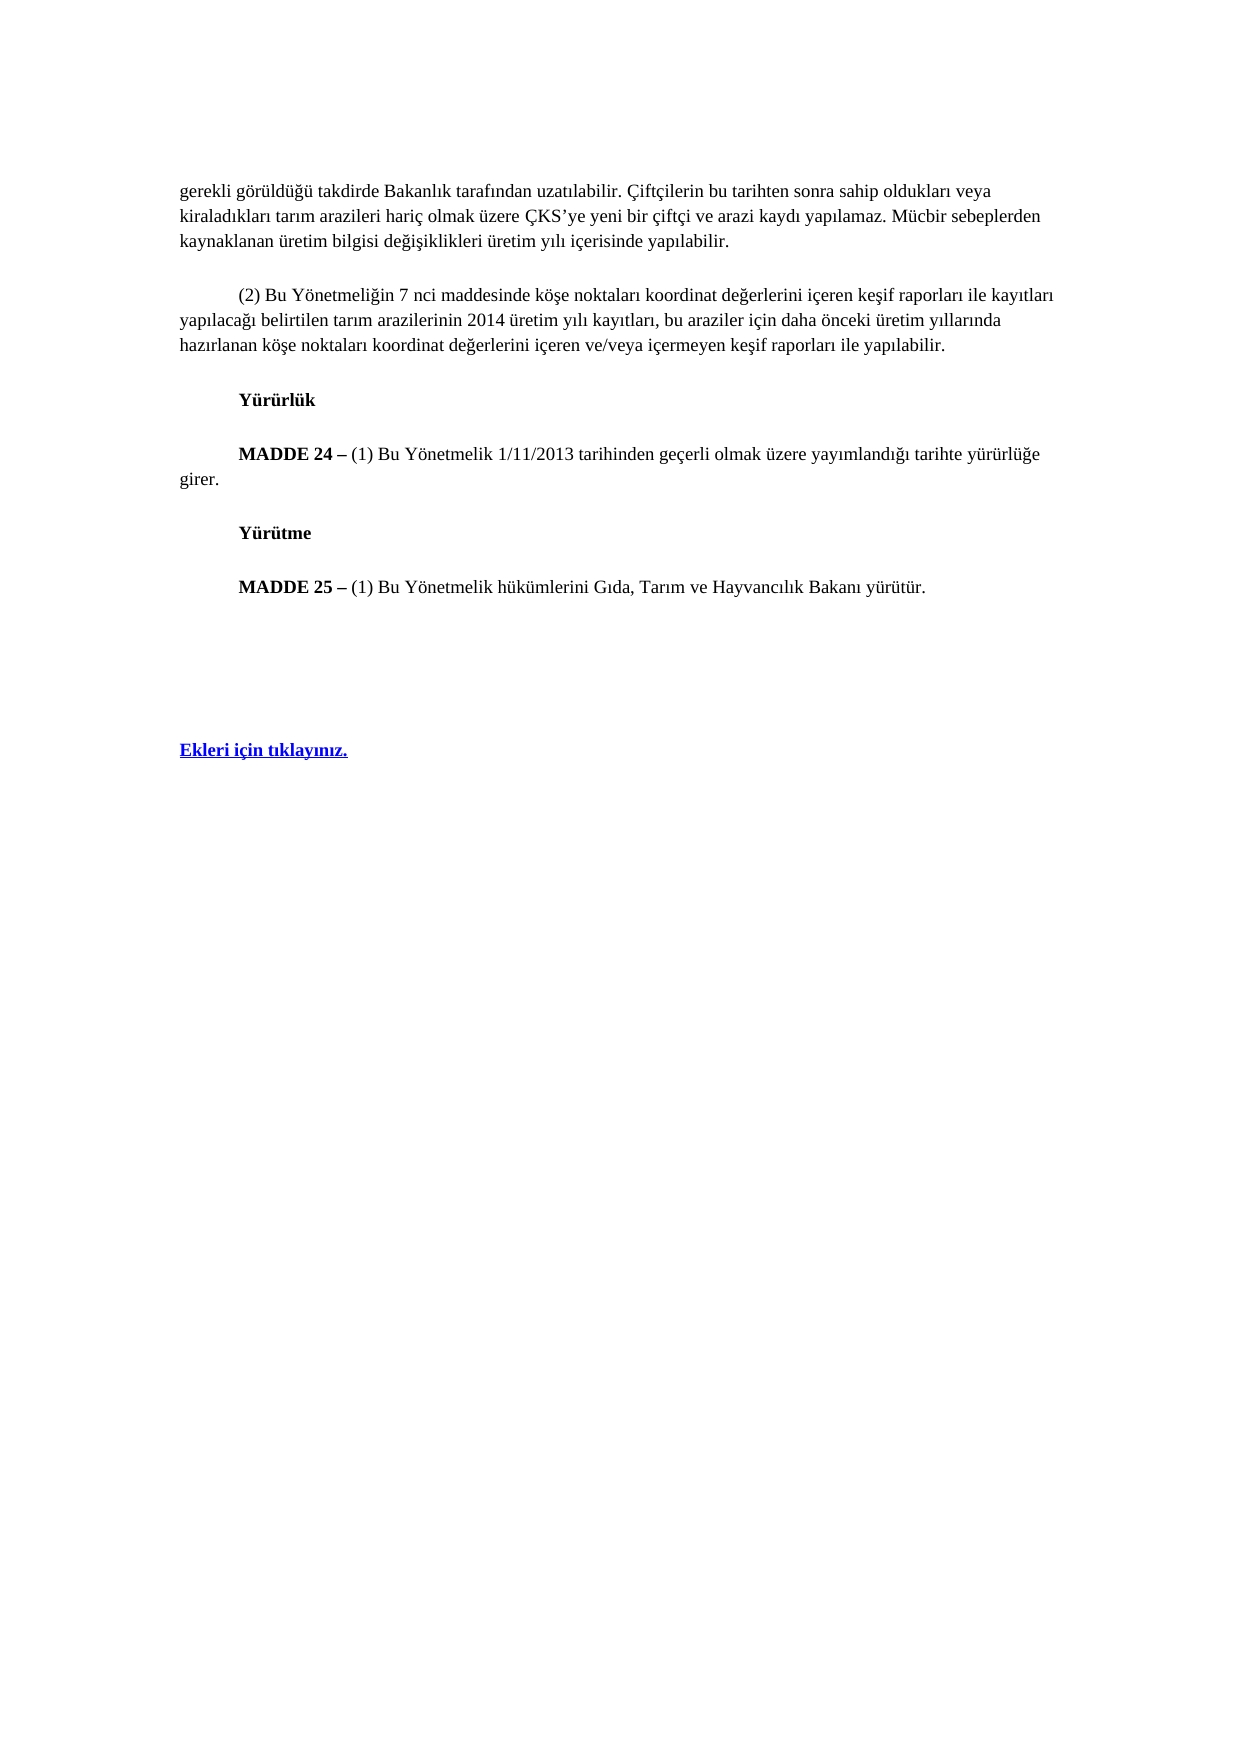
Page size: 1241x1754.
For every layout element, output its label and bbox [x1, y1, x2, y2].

table_header [159, 148, 1093, 818]
